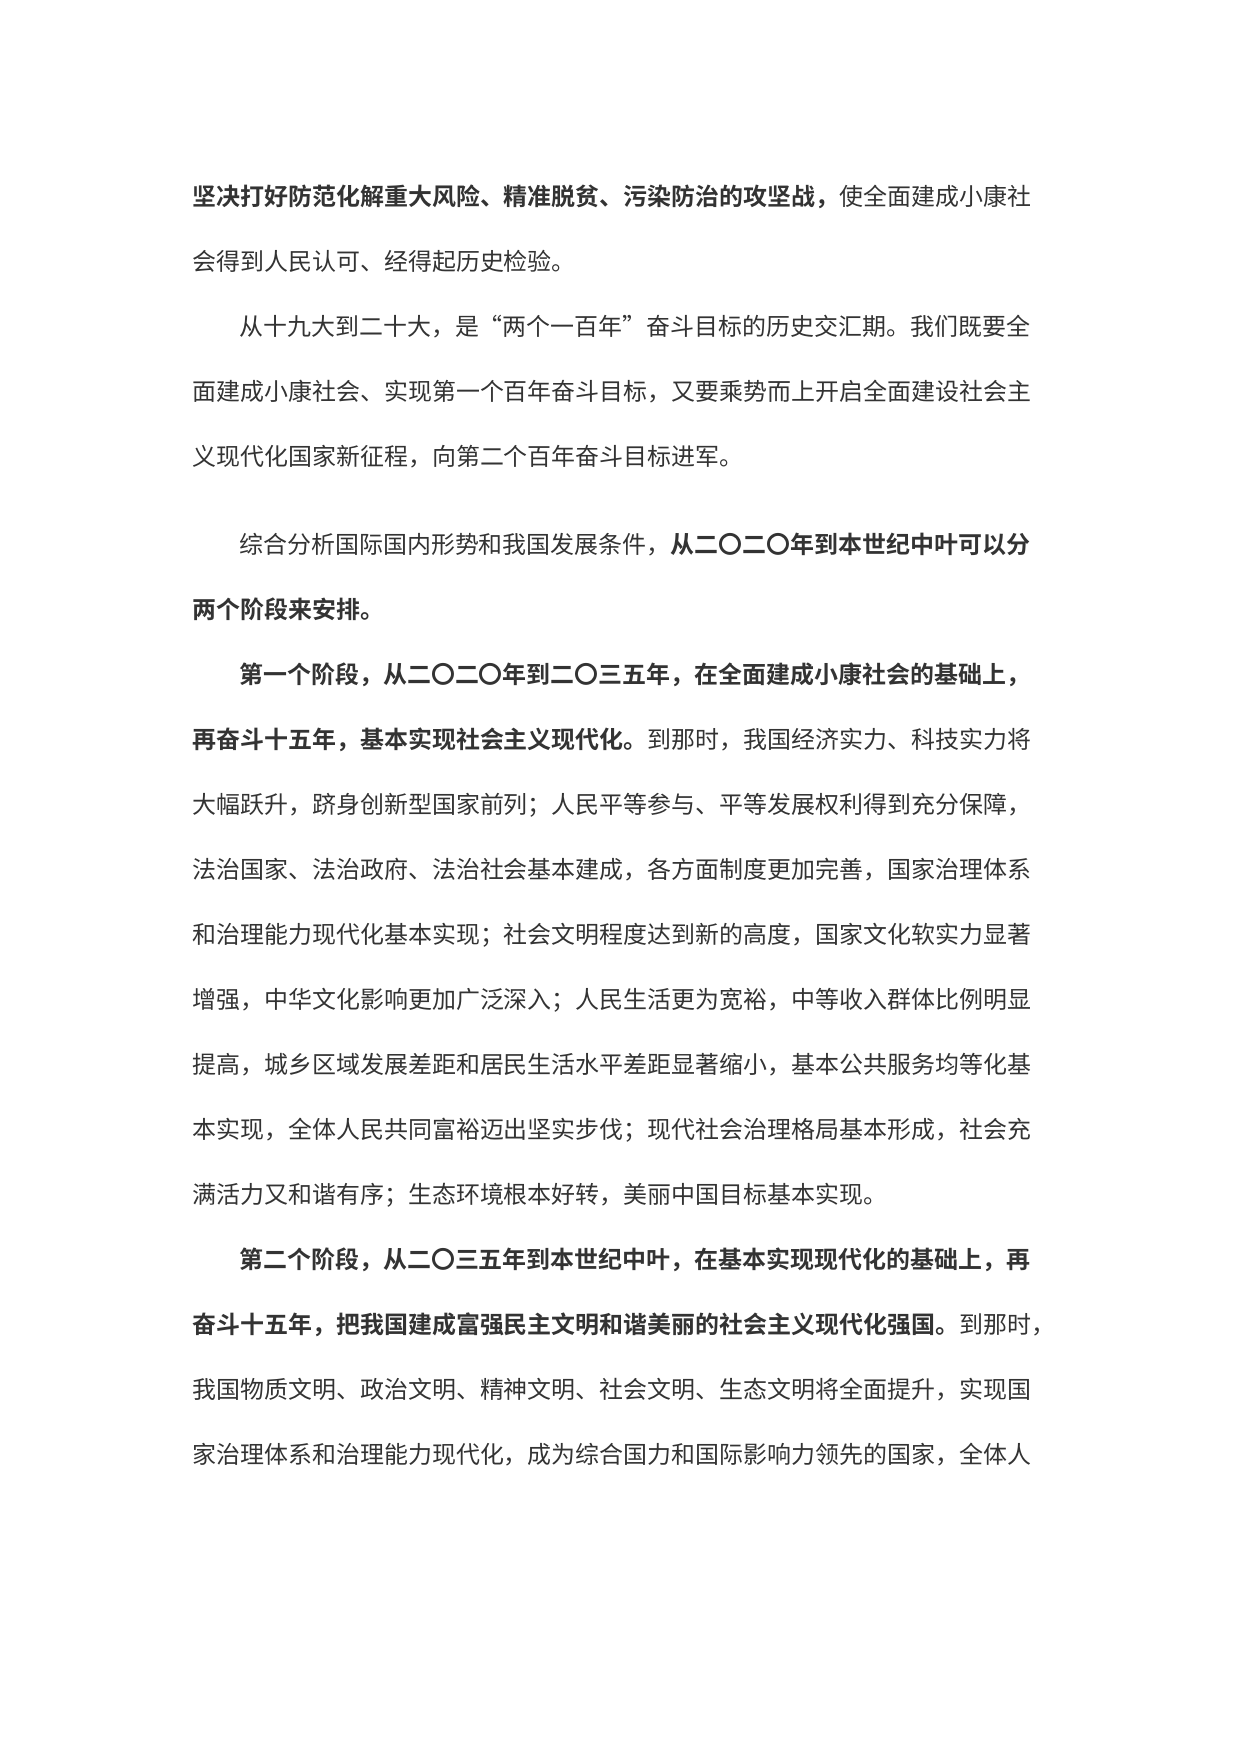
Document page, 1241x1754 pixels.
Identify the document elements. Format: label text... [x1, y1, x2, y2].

text 综合分析国际国内形势和我国发展条件，从二〇二〇年到本世纪中叶可以分两个阶段来安排。 [192, 510, 1048, 640]
text 第一个阶段，从二〇二〇年到二〇三五年，在全面建成小康社会的基础上，再奋斗十五年，基本实现社会主义现代化。到那时，我国经济实力、科技实力将大幅跃升，跻身创新型国家前列；人民平等参与、平等发展权利得到充分保障，法治国家、法治政府、法治社会基本建成，各方面制度更加完善，国家治理体系和治理能力现代化基本实现；社会文明程度达到新的高度，国家文化软实力显著增强，中华文化影响更加广泛深入；人民生活更为宽裕，中等收入群体比例明显提高，城乡区域发展差距和居民生活水平差距显著缩小，基本公共服务均等化基本实现，全体人民共同富裕迈出坚实步伐；现代社会治理格局基本形成，社会充满活力又和谐有序；生态环境根本好转，美丽中国目标基本实现。 [192, 640, 1048, 1225]
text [192, 1225, 1048, 1485]
text 从十九大到二十大，是“两个一百年”奋斗目标的历史交汇期。我们既要全面建成小康社会、实现第一个百年奋斗目标，又要乘势而上开启全面建设社会主义现代化国家新征程，向第二个百年奋斗目标进军。 [192, 292, 1048, 487]
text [192, 162, 1048, 292]
